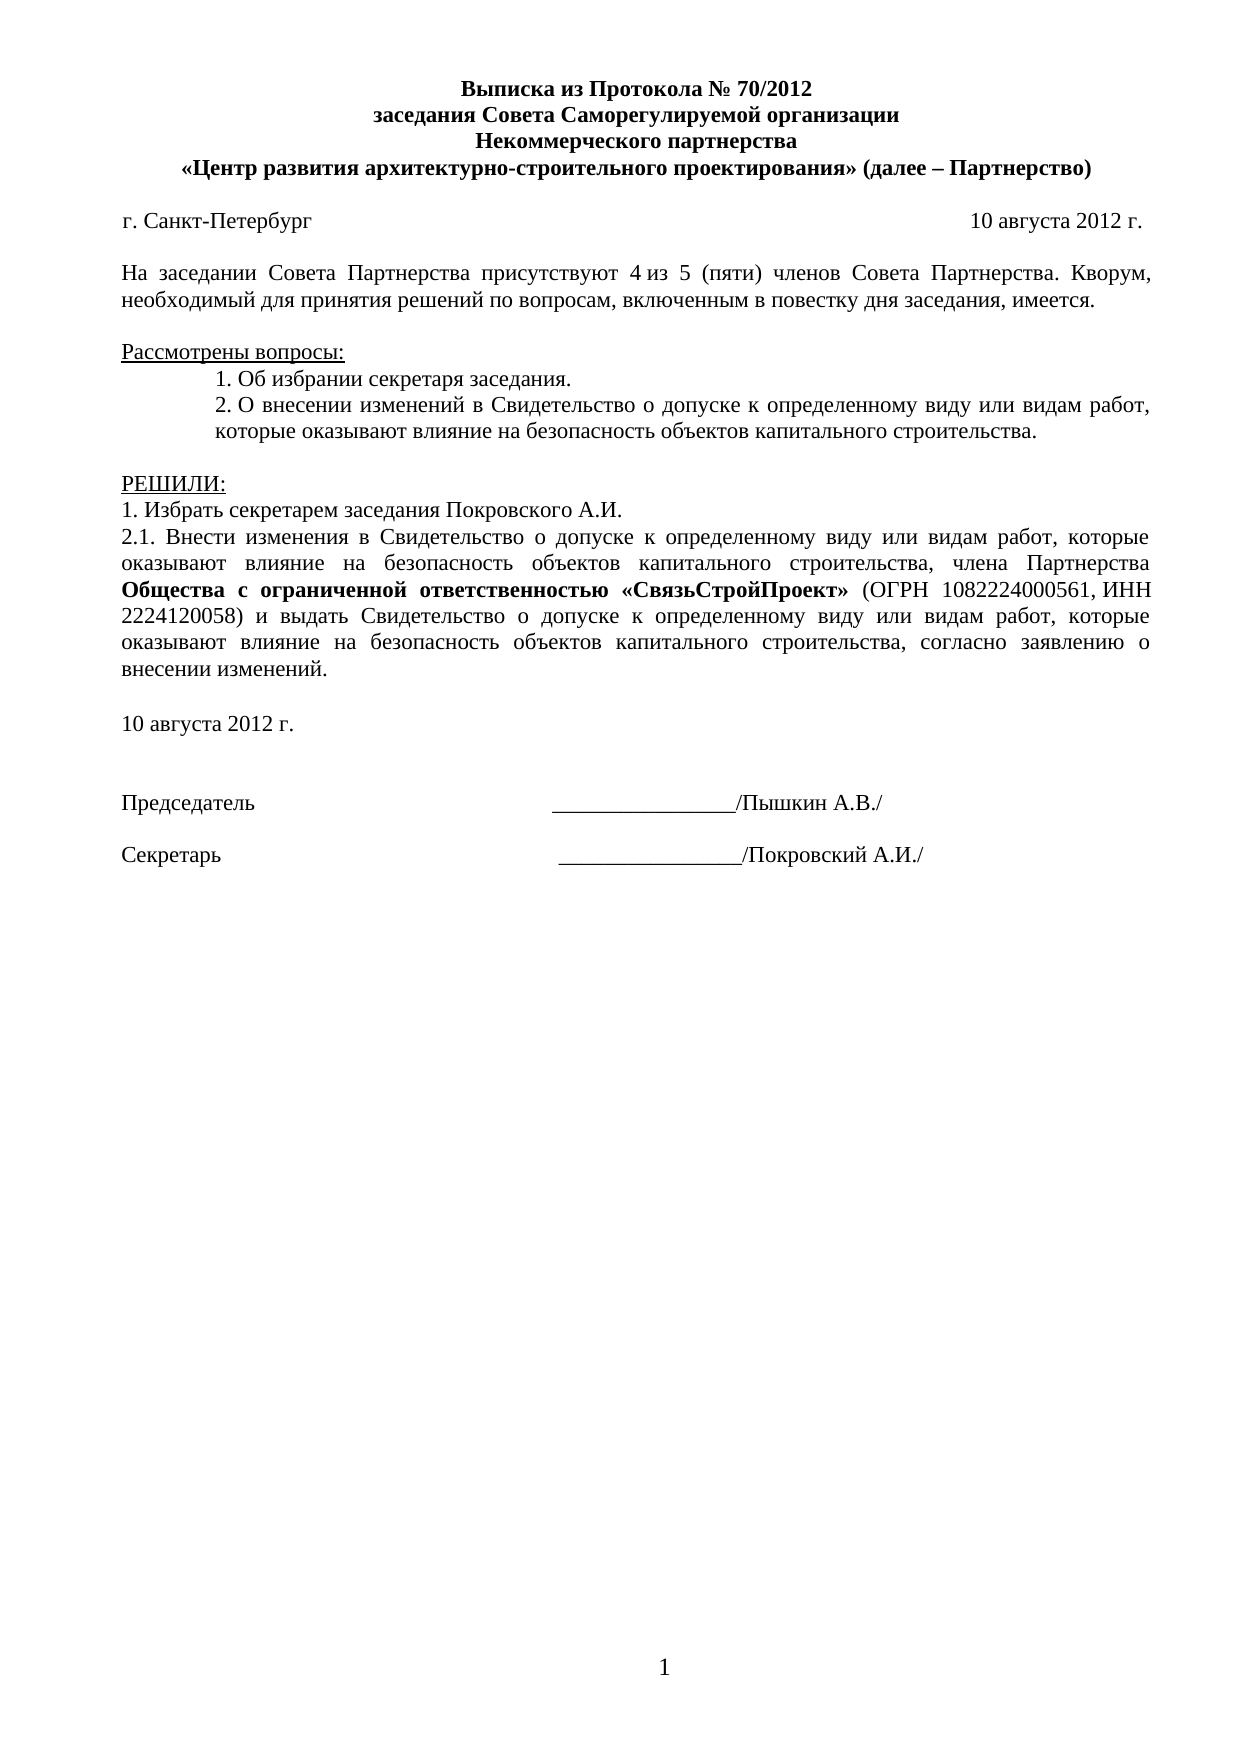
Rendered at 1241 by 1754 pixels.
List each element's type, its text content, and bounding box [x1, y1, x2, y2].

text Рассмотрены вопросы: [121, 338, 1152, 365]
text Председатель ________________/Пышкин А.В./ [121, 789, 1152, 815]
text Выписка из Протокола № 70/2012 [121, 75, 1152, 101]
text заседания Совета Саморегулируемой организации [121, 101, 1152, 128]
text «Центр развития архитектурно-строительного проектирования» (далее – Партнерство) [121, 154, 1152, 180]
text На заседании Совета Партнерства присутствуют 4 из 5 (пяти) членов Совета Партнерства. Кворум, необходимый для принятия решений по вопросам, включенным в повестку дня заседания, имеется. [121, 259, 1152, 312]
text Секретарь ________________/Покровский А.И./ [121, 842, 1152, 868]
table_header г. Санкт-Петербург [111, 207, 632, 233]
text РЕШИЛИ: [121, 470, 1152, 497]
table_header 10 августа 2012 г. [633, 207, 1154, 233]
text Некоммерческого партнерства [121, 128, 1152, 154]
text 2.1. Внести изменения в Свидетельство о допуске к определенному виду или видам работ, которые оказывают влияние на безопасность объектов капитального строительства, члена Партнерства Общества с ограниченной ответственностью «СвязьСтройПроект» (ОГРН 1082224000561, ИНН 2224120058) и выдать Свидетельство о допуске к определенному виду или видам работ, которые оказывают влияние на безопасность объектов капитального строительства, согласно заявлению о внесении изменений. [121, 523, 1152, 681]
text 2. О внесении изменений в Свидетельство о допуске к определенному виду или видам работ, которые оказывают влияние на безопасность объектов капитального строительства. [215, 391, 1152, 444]
text 10 августа 2012 г. [121, 710, 1152, 736]
text 1. Избрать секретарем заседания Покровского А.И. [121, 497, 1152, 523]
text 1. Об избрании секретаря заседания. [215, 365, 1152, 391]
